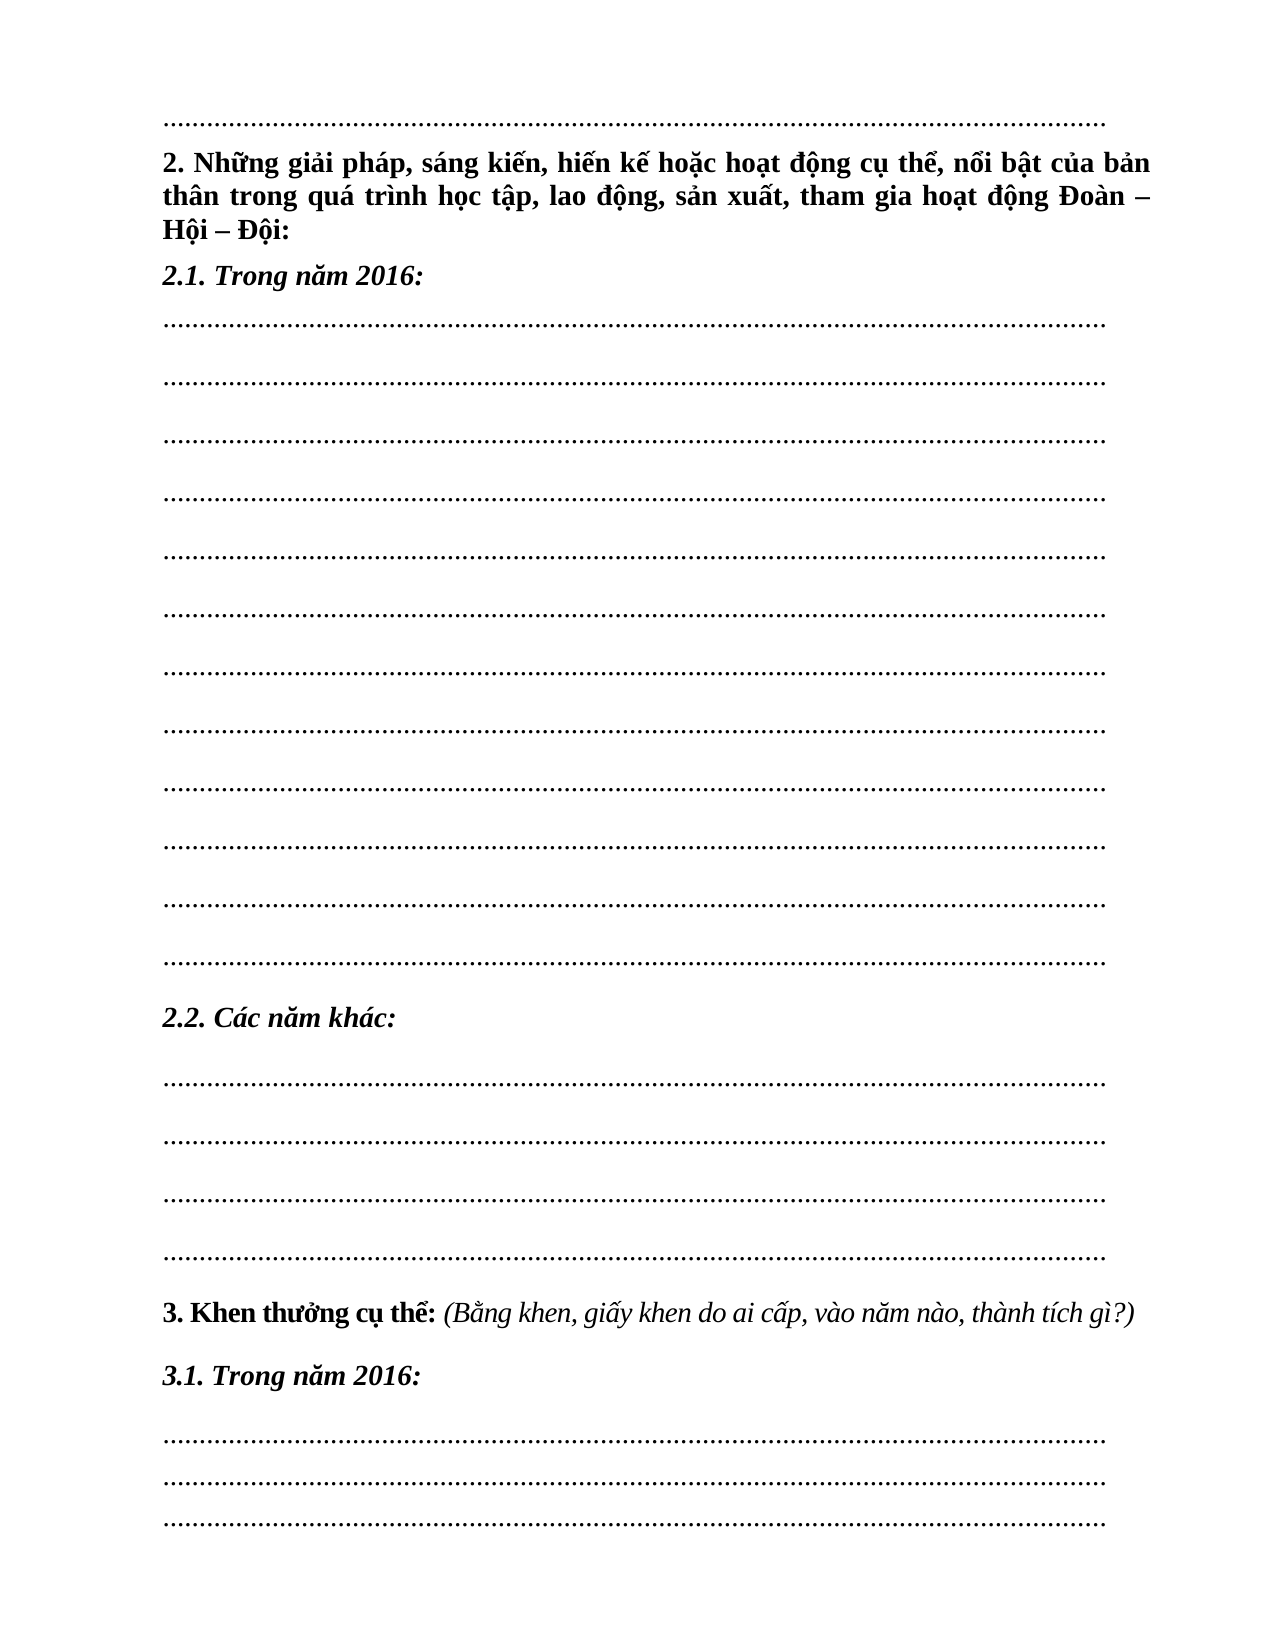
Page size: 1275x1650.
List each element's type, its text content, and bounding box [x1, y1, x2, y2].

text 3.1. Trong năm 2016: [162, 1358, 1152, 1391]
text 2. Những giải pháp, sáng kiến, hiến kế hoặc hoạt động cụ thể, nổi bật của bản thân trong quá trình học tập, lao động, sản xuất, tham gia hoạt động Đoàn – Hội – Đội: [162, 145, 1152, 245]
text 2.1. Trong năm 2016: [162, 258, 1152, 291]
text 2.2. Các năm khác: [162, 1000, 1152, 1034]
text 3. Khen thưởng cụ thể: (Bằng khen, giấy khen do ai cấp, vào năm nào, thành tích gì?) [162, 1295, 1152, 1328]
